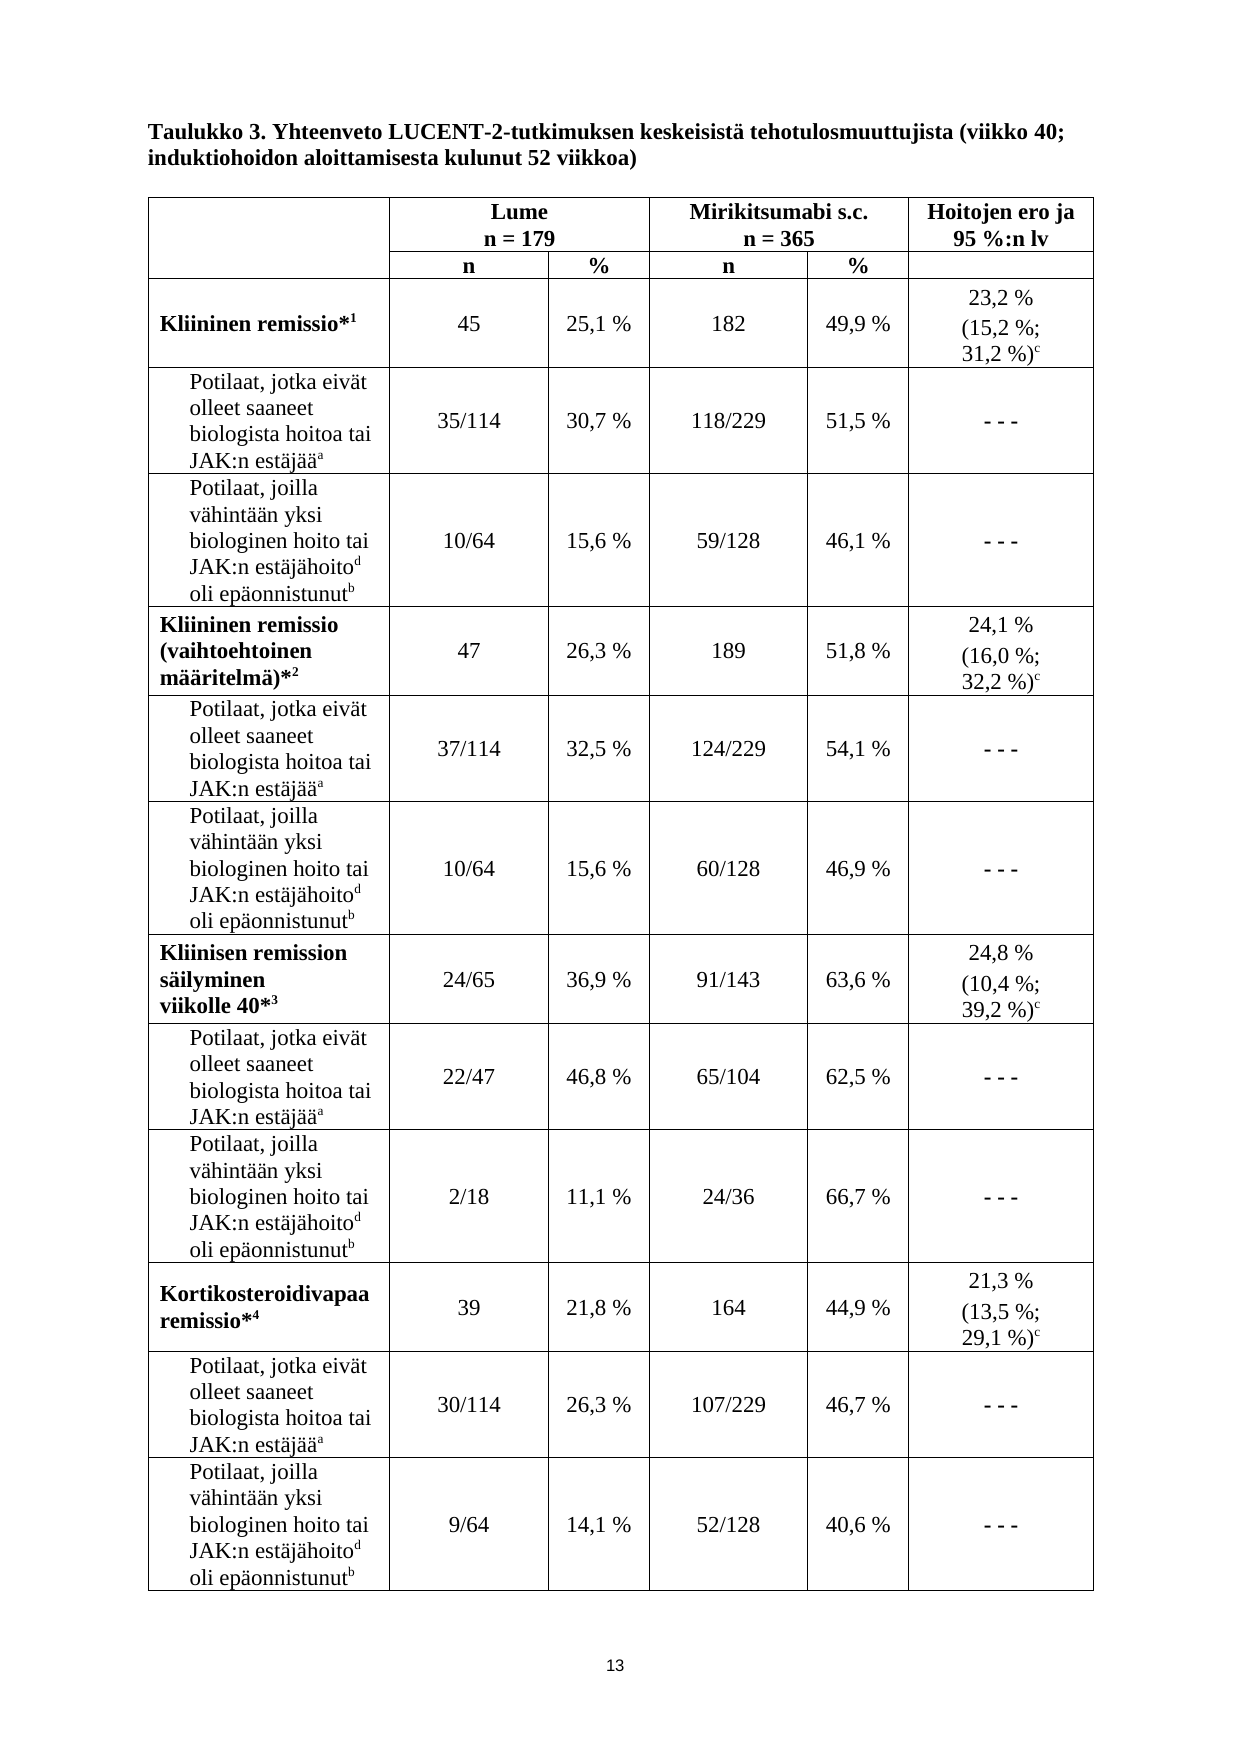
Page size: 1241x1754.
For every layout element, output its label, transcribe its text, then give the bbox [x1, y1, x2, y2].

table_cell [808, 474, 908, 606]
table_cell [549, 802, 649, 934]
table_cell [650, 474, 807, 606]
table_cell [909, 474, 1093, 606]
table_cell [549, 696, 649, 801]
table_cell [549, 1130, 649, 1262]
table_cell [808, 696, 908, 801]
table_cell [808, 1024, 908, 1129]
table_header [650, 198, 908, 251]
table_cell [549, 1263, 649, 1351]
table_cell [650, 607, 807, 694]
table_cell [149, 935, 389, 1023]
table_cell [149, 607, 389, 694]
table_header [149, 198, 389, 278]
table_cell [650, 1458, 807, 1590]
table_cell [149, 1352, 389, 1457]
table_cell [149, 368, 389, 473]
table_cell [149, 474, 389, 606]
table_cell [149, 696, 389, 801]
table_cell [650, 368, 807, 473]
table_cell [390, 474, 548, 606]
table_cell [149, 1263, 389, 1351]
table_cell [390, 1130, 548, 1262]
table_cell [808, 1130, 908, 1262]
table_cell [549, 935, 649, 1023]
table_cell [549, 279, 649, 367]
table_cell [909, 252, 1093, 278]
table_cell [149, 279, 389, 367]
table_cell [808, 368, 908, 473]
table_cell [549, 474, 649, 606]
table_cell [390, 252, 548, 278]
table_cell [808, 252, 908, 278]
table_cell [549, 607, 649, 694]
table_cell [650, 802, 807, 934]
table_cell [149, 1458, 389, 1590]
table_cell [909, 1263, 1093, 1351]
text Taulukko 3. Yhteenveto LUCENT-2-tutkimuksen keskeisistä tehotulosmuuttujista (viikko 40; induktiohoidon aloittamisesta kulunut 52 viikkoa) [148, 118, 1092, 171]
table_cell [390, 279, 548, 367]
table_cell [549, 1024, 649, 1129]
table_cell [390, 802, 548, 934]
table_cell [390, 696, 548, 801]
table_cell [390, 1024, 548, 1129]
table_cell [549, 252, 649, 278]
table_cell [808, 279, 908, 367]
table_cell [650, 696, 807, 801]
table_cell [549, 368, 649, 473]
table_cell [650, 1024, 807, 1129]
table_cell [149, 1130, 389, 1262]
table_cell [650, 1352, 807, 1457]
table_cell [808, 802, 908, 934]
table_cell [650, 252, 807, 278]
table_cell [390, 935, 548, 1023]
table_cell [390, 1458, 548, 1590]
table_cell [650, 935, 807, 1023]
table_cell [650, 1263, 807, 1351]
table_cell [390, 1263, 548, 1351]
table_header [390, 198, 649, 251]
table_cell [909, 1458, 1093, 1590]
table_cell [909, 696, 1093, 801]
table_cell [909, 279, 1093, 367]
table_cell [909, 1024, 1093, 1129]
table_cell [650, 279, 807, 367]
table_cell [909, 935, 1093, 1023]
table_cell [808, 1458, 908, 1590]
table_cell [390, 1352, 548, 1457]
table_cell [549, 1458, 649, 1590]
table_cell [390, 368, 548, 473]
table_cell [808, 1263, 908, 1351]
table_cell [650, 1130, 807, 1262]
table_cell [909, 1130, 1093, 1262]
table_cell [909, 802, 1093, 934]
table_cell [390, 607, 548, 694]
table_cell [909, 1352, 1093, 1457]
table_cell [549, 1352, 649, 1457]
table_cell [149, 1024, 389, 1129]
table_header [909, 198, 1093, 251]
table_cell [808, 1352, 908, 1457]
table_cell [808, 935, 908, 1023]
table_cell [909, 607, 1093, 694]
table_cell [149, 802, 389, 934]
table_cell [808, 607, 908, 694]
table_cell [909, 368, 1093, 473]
